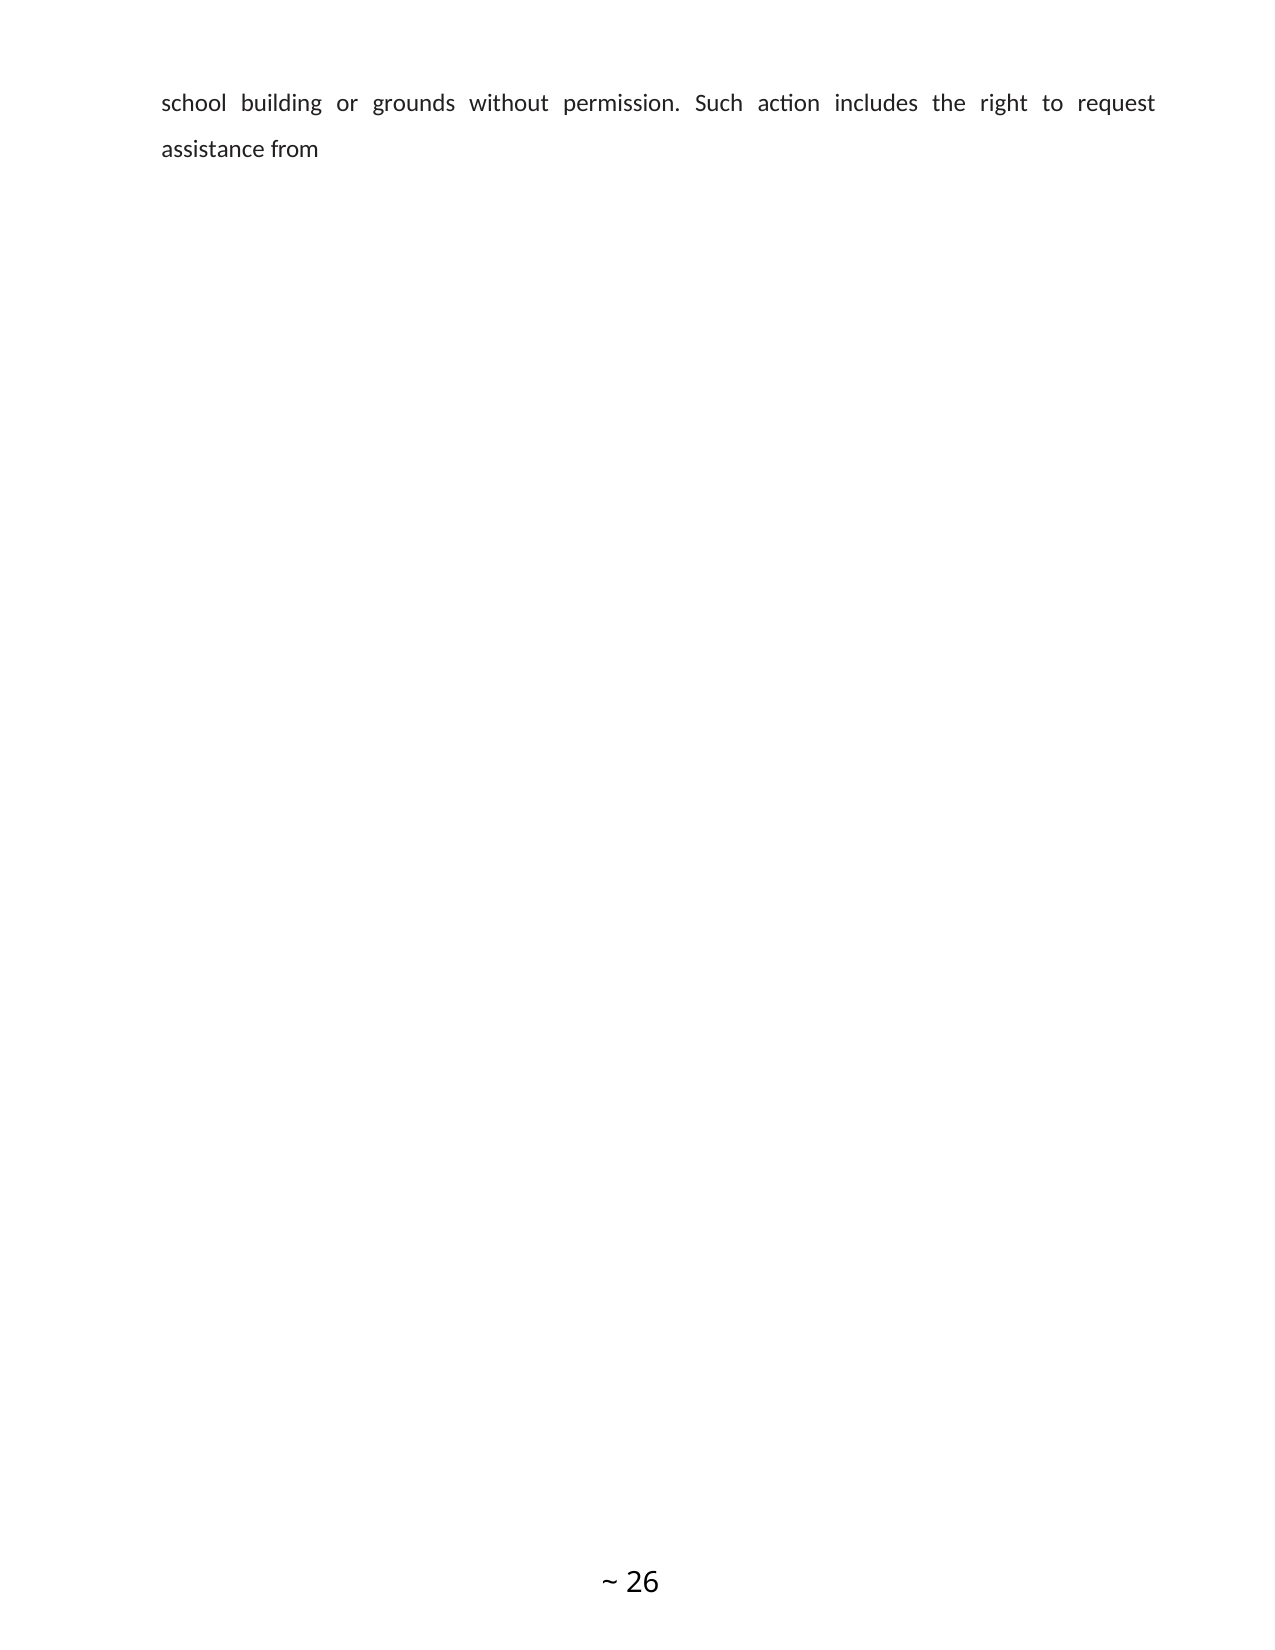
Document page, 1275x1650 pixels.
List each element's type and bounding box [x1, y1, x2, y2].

text [161, 87, 1156, 164]
